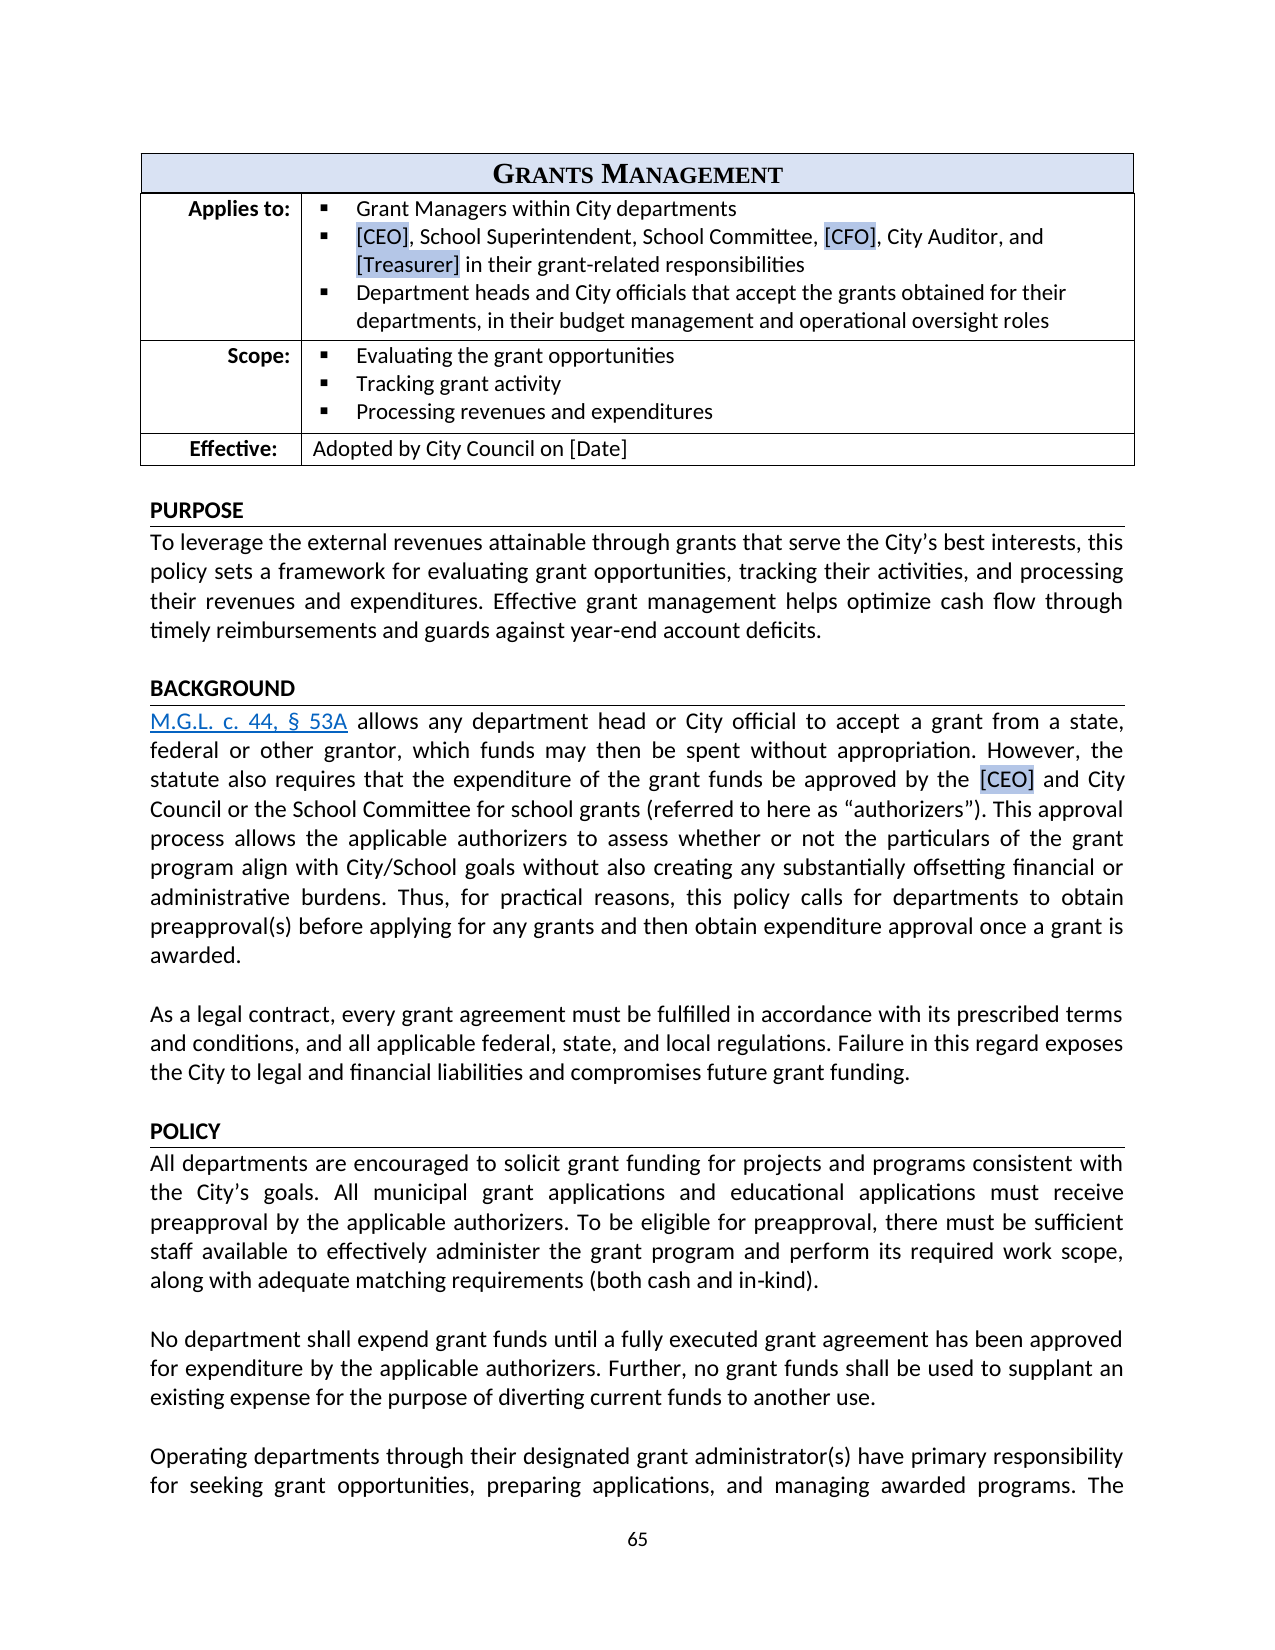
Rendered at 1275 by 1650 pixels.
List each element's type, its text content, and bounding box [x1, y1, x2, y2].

text As a legal contract, every grant agreement must be fulfilled in accordance with its prescribed terms and conditions, and all applicable federal, state, and local regulations. Failure in this regard exposes the City to legal and financial liabilities and compromises future grant funding. [150, 999, 1125, 1086]
table_header Grant Managers within City departments [CEO], School Superintendent, School Committee, [CFO], City Auditor, and [Treasurer] in their grant-related responsibilities Department heads and City officials that accept the grants obtained for their departments, in their budget management and operational oversight roles [302, 194, 1134, 340]
table_cell Scope: [141, 341, 301, 433]
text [150, 1441, 1125, 1499]
text All departments are encouraged to solicit grant funding for projects and programs consistent with the City’s goals. All municipal grant applications and educational applications must receive preapproval by the applicable authorizers. To be eligible for preapproval, there must be sufficient staff available to effectively administer the grant program and perform its required work scope, along with adequate matching requirements (both cash and in‐kind). [150, 1148, 1125, 1294]
table_header Applies to: [141, 194, 301, 340]
text No department shall expend grant funds until a fully executed grant agreement has been approved for expenditure by the applicable authorizers. Further, no grant funds shall be used to supplant an existing expense for the purpose of diverting current funds to another use. [150, 1324, 1125, 1412]
text BACKGROUND [150, 673, 1125, 705]
table_cell Effective: [141, 434, 301, 464]
subtitle Grants Management [142, 154, 1133, 192]
text PURPOSE [150, 495, 1125, 526]
text POLICY [150, 1116, 1125, 1147]
text To leverage the external revenues attainable through grants that serve the City’s best interests, this policy sets a framework for evaluating grant opportunities, tracking their activities, and processing their revenues and expenditures. Effective grant management helps optimize cash flow through timely reimbursements and guards against year-end account deficits. [150, 527, 1125, 644]
table_cell Evaluating the grant opportunities Tracking grant activity Processing revenues and expenditures [302, 341, 1134, 433]
text M.G.L. c. 44, § 53A allows any department head or City official to accept a grant from a state, federal or other grantor, which funds may then be spent without appropriation. However, the statute also requires that the expenditure of the grant funds be approved by the [CEO] and City Council or the School Committee for school grants (referred to here as “authorizers”). This approval process allows the applicable authorizers to assess whether or not the particulars of the grant program align with City/School goals without also creating any substantially offsetting financial or administrative burdens. Thus, for practical reasons, this policy calls for departments to obtain preapproval(s) before applying for any grants and then obtain expenditure approval once a grant is awarded. [150, 706, 1125, 969]
table_cell Adopted by City Council on [Date] [302, 434, 1134, 464]
